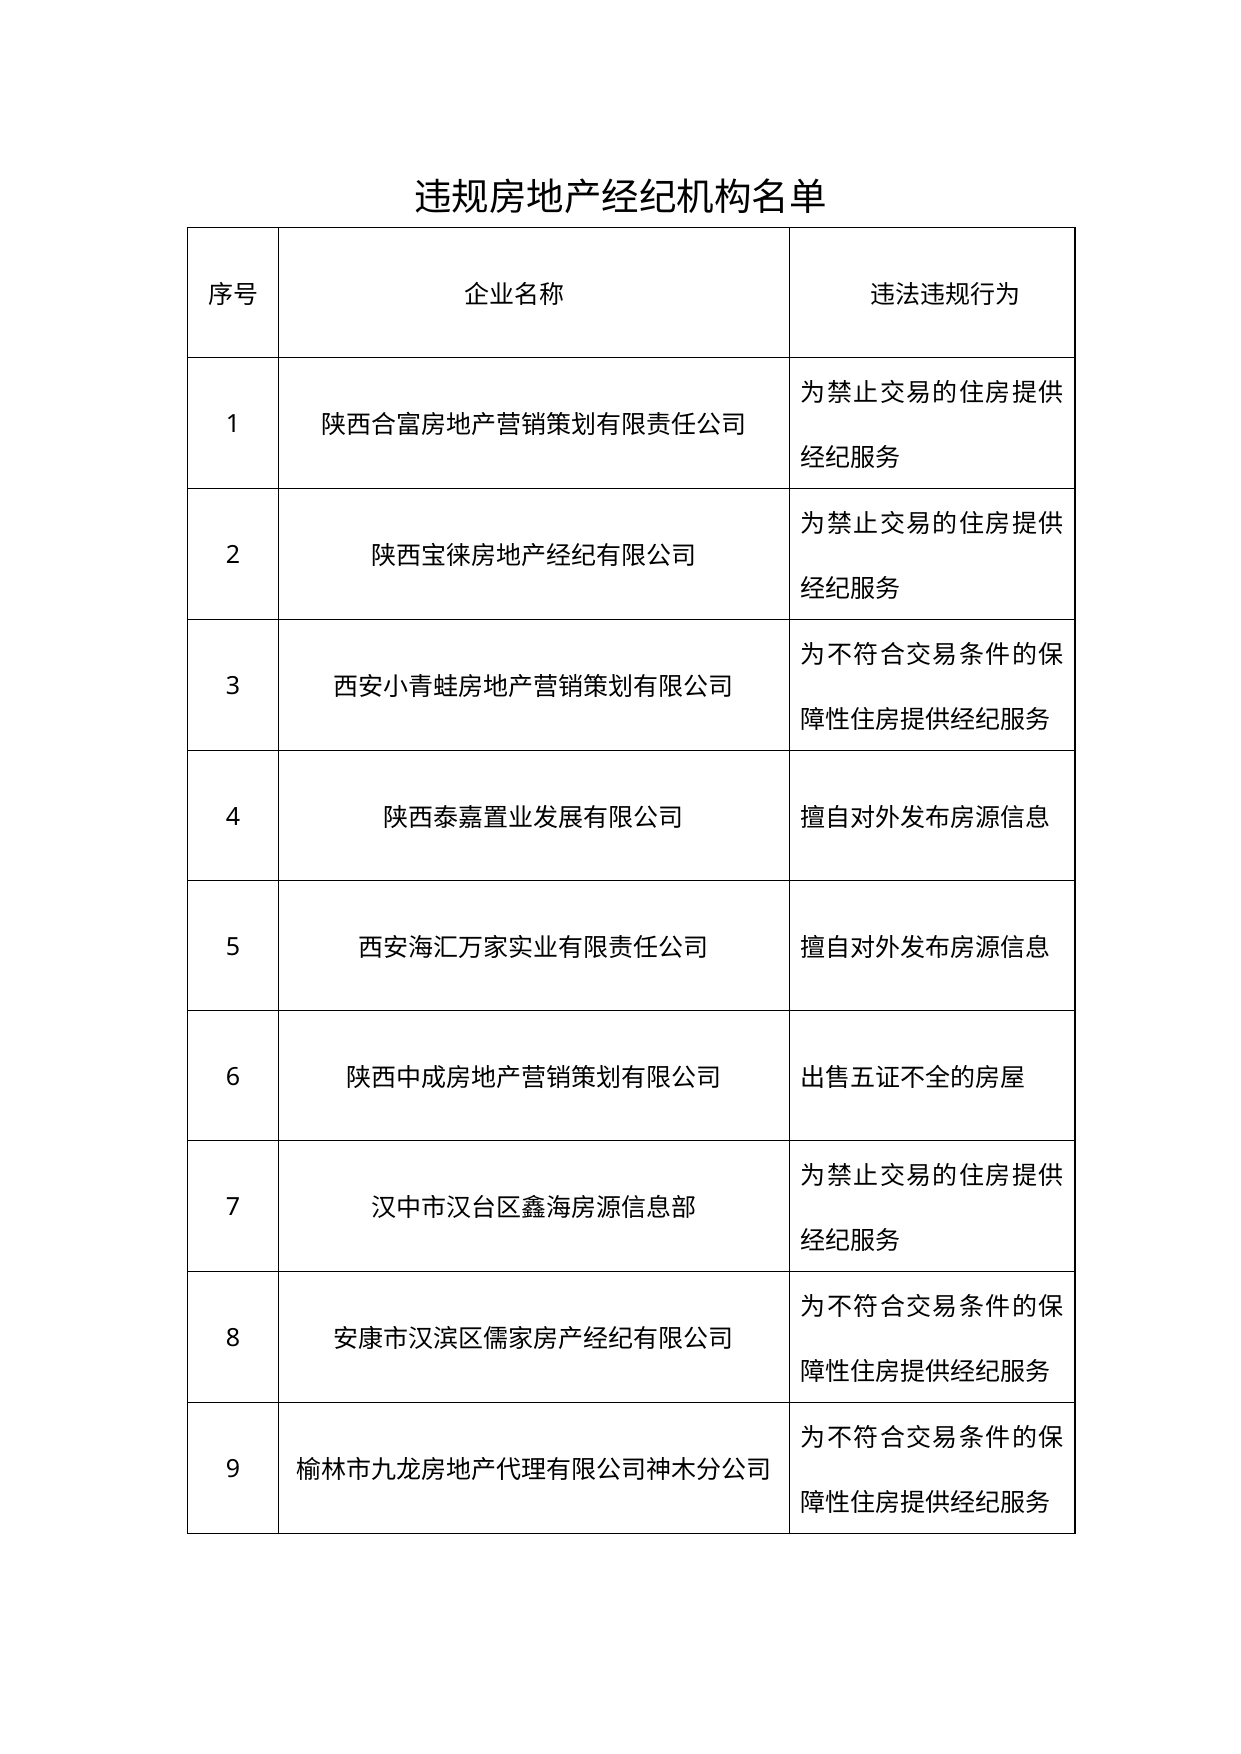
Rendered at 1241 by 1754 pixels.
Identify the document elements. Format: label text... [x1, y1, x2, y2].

table_cell 为不符合交易条件的保障性住房提供经纪服务 [790, 1403, 1074, 1533]
table_cell 安康市汉滨区儒家房产经纪有限公司 [279, 1272, 789, 1402]
table_header 序号 [188, 228, 278, 357]
table_cell 3 [188, 620, 278, 750]
table_cell 5 [188, 881, 278, 1010]
table_header 企业名称 [279, 228, 789, 357]
table_cell 9 [188, 1403, 278, 1533]
table_cell 出售五证不全的房屋 [790, 1011, 1074, 1140]
table_cell 1 [188, 358, 278, 488]
table_cell 西安海汇万家实业有限责任公司 [279, 881, 789, 1010]
table_cell 擅自对外发布房源信息 [790, 881, 1074, 1010]
table_cell 汉中市汉台区鑫海房源信息部 [279, 1141, 789, 1271]
table_cell 8 [188, 1272, 278, 1402]
table_header 违法违规行为 [790, 228, 1074, 357]
table_cell 陕西宝徕房地产经纪有限公司 [279, 489, 789, 619]
table_cell 陕西中成房地产营销策划有限公司 [279, 1011, 789, 1140]
text 违规房地产经纪机构名单 [187, 162, 1053, 227]
table_cell 陕西泰嘉置业发展有限公司 [279, 751, 789, 880]
table_cell 4 [188, 751, 278, 880]
table_cell 为禁止交易的住房提供经纪服务 [790, 489, 1074, 619]
table_cell 7 [188, 1141, 278, 1271]
table_cell 为不符合交易条件的保障性住房提供经纪服务 [790, 1272, 1074, 1402]
table_cell 榆林市九龙房地产代理有限公司神木分公司 [279, 1403, 789, 1533]
table_cell 6 [188, 1011, 278, 1140]
table_cell 擅自对外发布房源信息 [790, 751, 1074, 880]
table_cell 为禁止交易的住房提供经纪服务 [790, 358, 1074, 488]
table_cell 2 [188, 489, 278, 619]
table_cell 为不符合交易条件的保障性住房提供经纪服务 [790, 620, 1074, 750]
table_cell 陕西合富房地产营销策划有限责任公司 [279, 358, 789, 488]
table_cell 为禁止交易的住房提供经纪服务 [790, 1141, 1074, 1271]
table_cell 西安小青蛙房地产营销策划有限公司 [279, 620, 789, 750]
